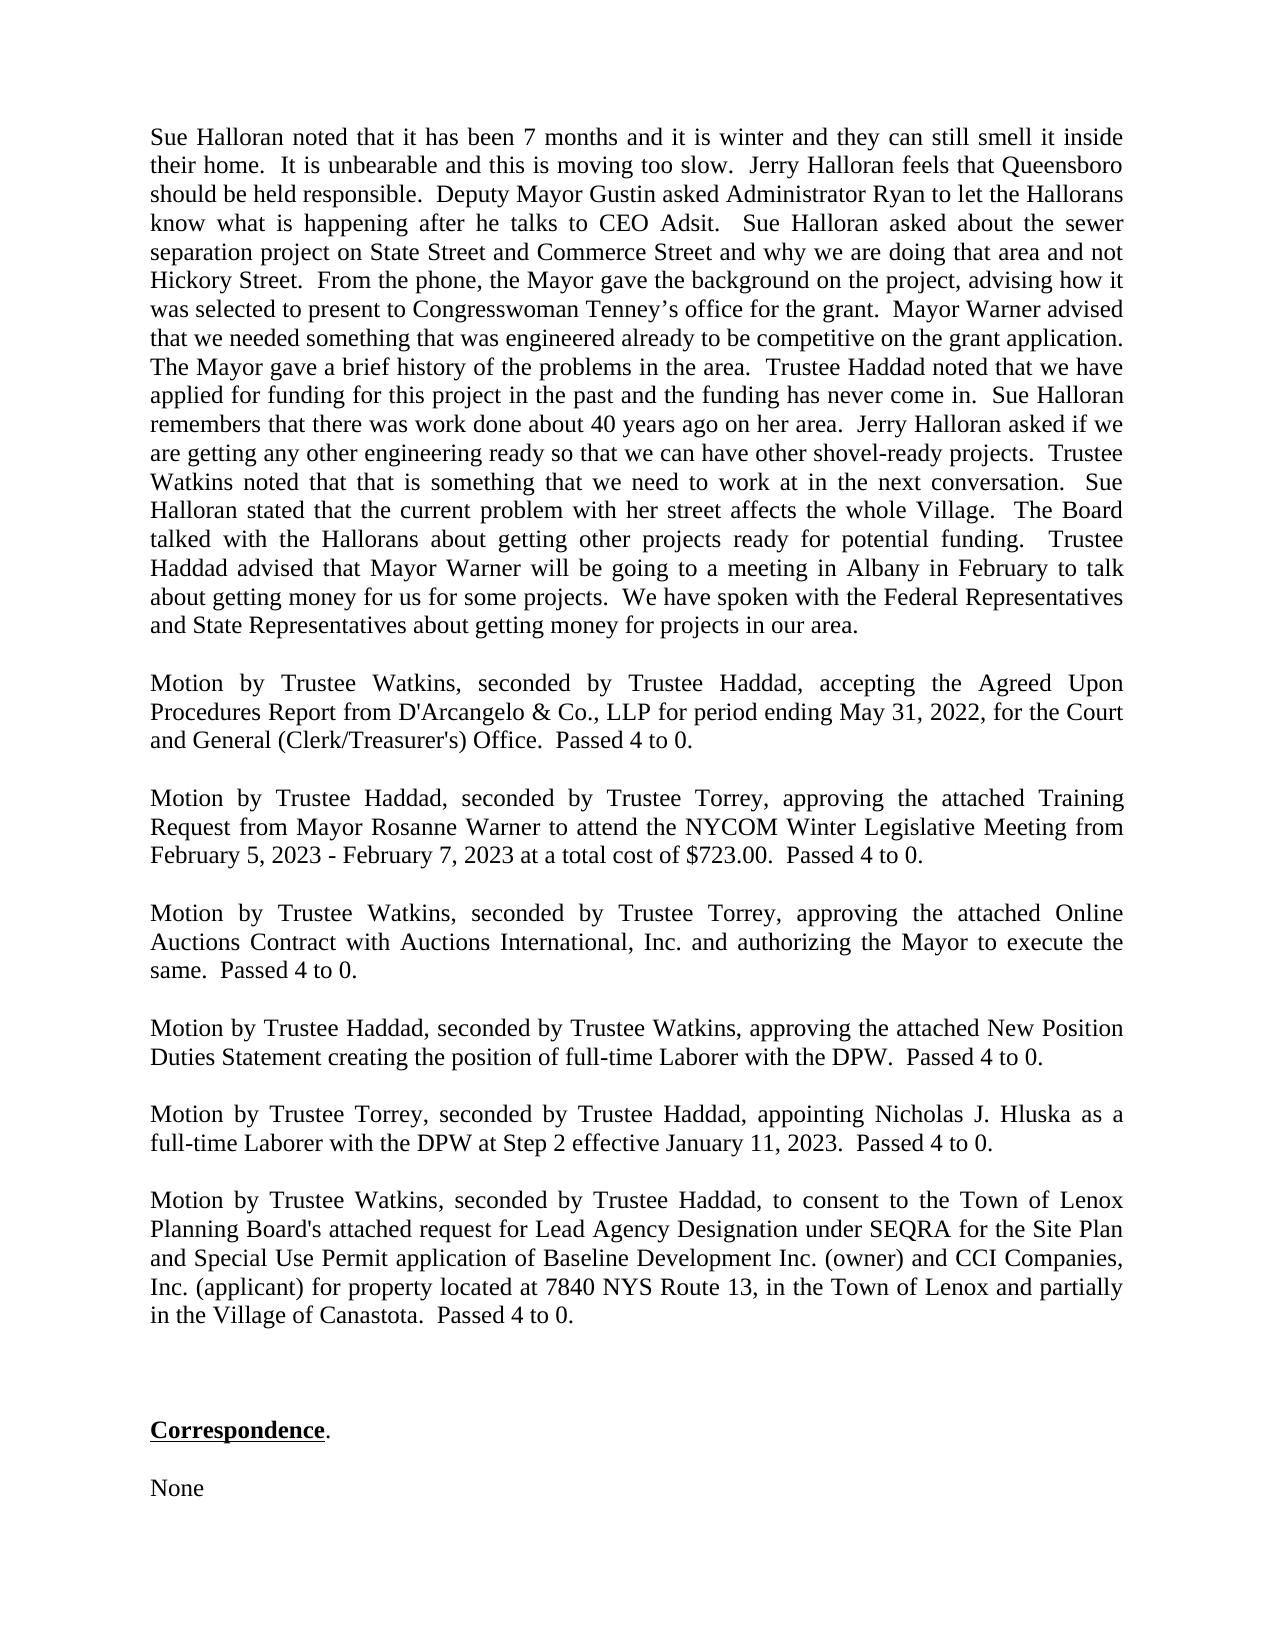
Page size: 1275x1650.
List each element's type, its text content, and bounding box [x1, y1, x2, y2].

text Motion by Trustee Watkins, seconded by Trustee Torrey, approving the attached Online Auctions Contract with Auctions International, Inc. and authorizing the Mayor to execute the same. Passed 4 to 0. [150, 898, 1125, 984]
text Motion by Trustee Watkins, seconded by Trustee Haddad, accepting the Agreed Upon Procedures Report from D'Arcangelo & Co., LLP for period ending May 31, 2022, for the Court and General (Clerk/Treasurer's) Office. Passed 4 to 0. [150, 668, 1125, 754]
text Motion by Trustee Torrey, seconded by Trustee Haddad, appointing Nicholas J. Hluska as a full-time Laborer with the DPW at Step 2 effective January 11, 2023. Passed 4 to 0. [150, 1099, 1125, 1157]
text Motion by Trustee Watkins, seconded by Trustee Haddad, to consent to the Town of Lenox Planning Board's attached request for Lead Agency Designation under SEQRA for the Site Plan and Special Use Permit application of Baseline Development Inc. (owner) and CCI Companies, Inc. (applicant) for property located at 7840 NYS Route 13, in the Town of Lenox and partially in the Village of Canastota. Passed 4 to 0. [150, 1186, 1125, 1329]
text None [150, 1473, 1125, 1502]
text Motion by Trustee Haddad, seconded by Trustee Torrey, approving the attached Training Request from Mayor Rosanne Warner to attend the NYCOM Winter Legislative Meeting from February 5, 2023 - February 7, 2023 at a total cost of $723.00. Passed 4 to 0. [150, 783, 1125, 869]
text Motion by Trustee Haddad, seconded by Trustee Watkins, approving the attached New Position Duties Statement creating the position of full-time Laborer with the DPW. Passed 4 to 0. [150, 1013, 1125, 1071]
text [150, 122, 1125, 639]
text Correspondence. [150, 1416, 1125, 1444]
